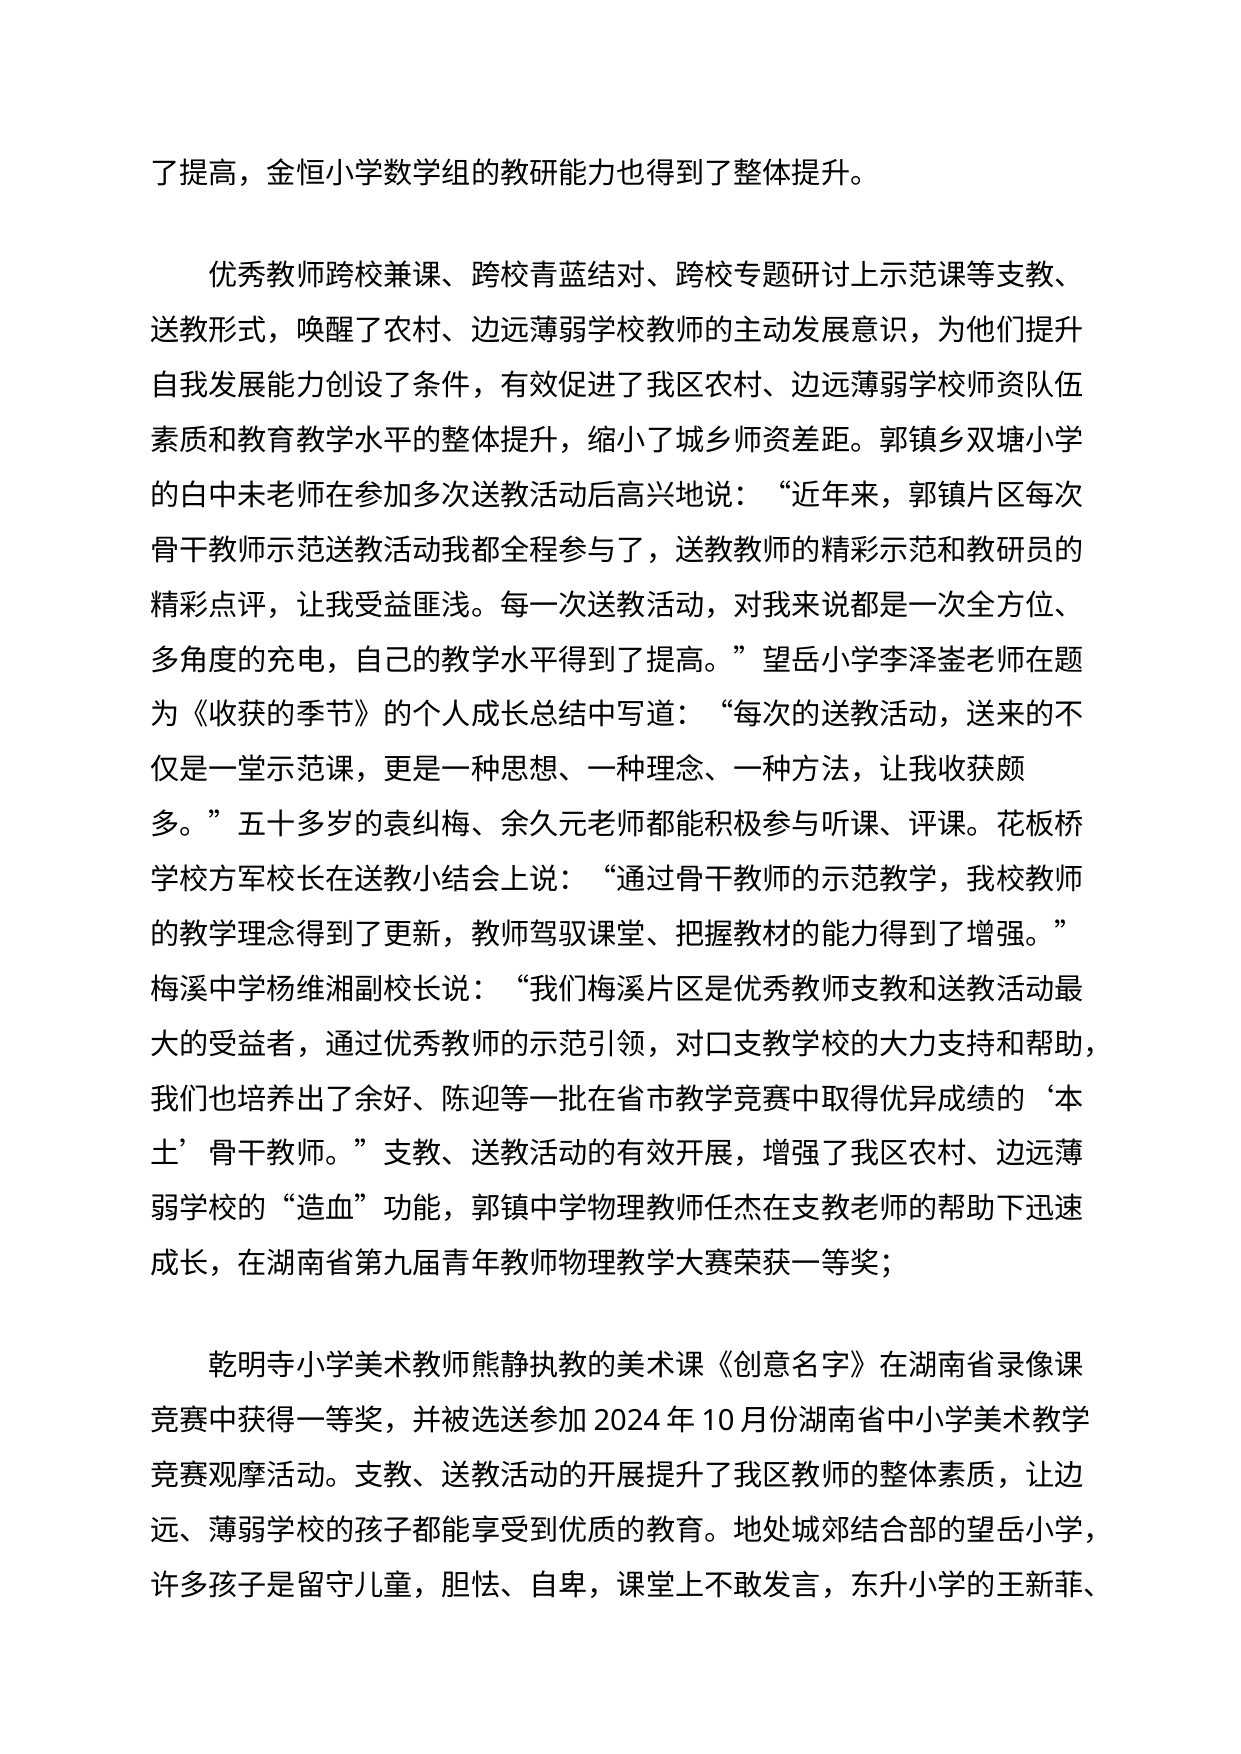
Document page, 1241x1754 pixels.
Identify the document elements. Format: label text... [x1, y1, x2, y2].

text 优秀教师跨校兼课、跨校青蓝结对、跨校专题研讨上示范课等支教、送教形式，唤醒了农村、边远薄弱学校教师的主动发展意识，为他们提升自我发展能力创设了条件，有效促进了我区农村、边远薄弱学校师资队伍素质和教育教学水平的整体提升，缩小了城乡师资差距。郭镇乡双塘小学的白中未老师在参加多次送教活动后高兴地说：“近年来，郭镇片区每次骨干教师示范送教活动我都全程参与了，送教教师的精彩示范和教研员的精彩点评，让我受益匪浅。每一次送教活动，对我来说都是一次全方位、多角度的充电，自己的教学水平得到了提高。”望岳小学李泽崟老师在题为《收获的季节》的个人成长总结中写道：“每次的送教活动，送来的不仅是一堂示范课，更是一种思想、一种理念、一种方法，让我收获颇多。”五十多岁的袁纠梅、余久元老师都能积极参与听课、评课。花板桥学校方军校长在送教小结会上说：“通过骨干教师的示范教学，我校教师的教学理念得到了更新，教师驾驭课堂、把握教材的能力得到了增强。”梅溪中学杨维湘副校长说：“我们梅溪片区是优秀教师支教和送教活动最大的受益者，通过优秀教师的示范引领，对口支教学校的大力支持和帮助，我们也培养出了余好、陈迎等一批在省市教学竞赛中取得优异成绩的‘本土’骨干教师。”支教、送教活动的有效开展，增强了我区农村、边远薄弱学校的“造血”功能，郭镇中学物理教师任杰在支教老师的帮助下迅速成长，在湖南省第九届青年教师物理教学大赛荣获一等奖； [150, 252, 1090, 1282]
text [150, 1342, 1090, 1604]
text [150, 150, 1090, 192]
